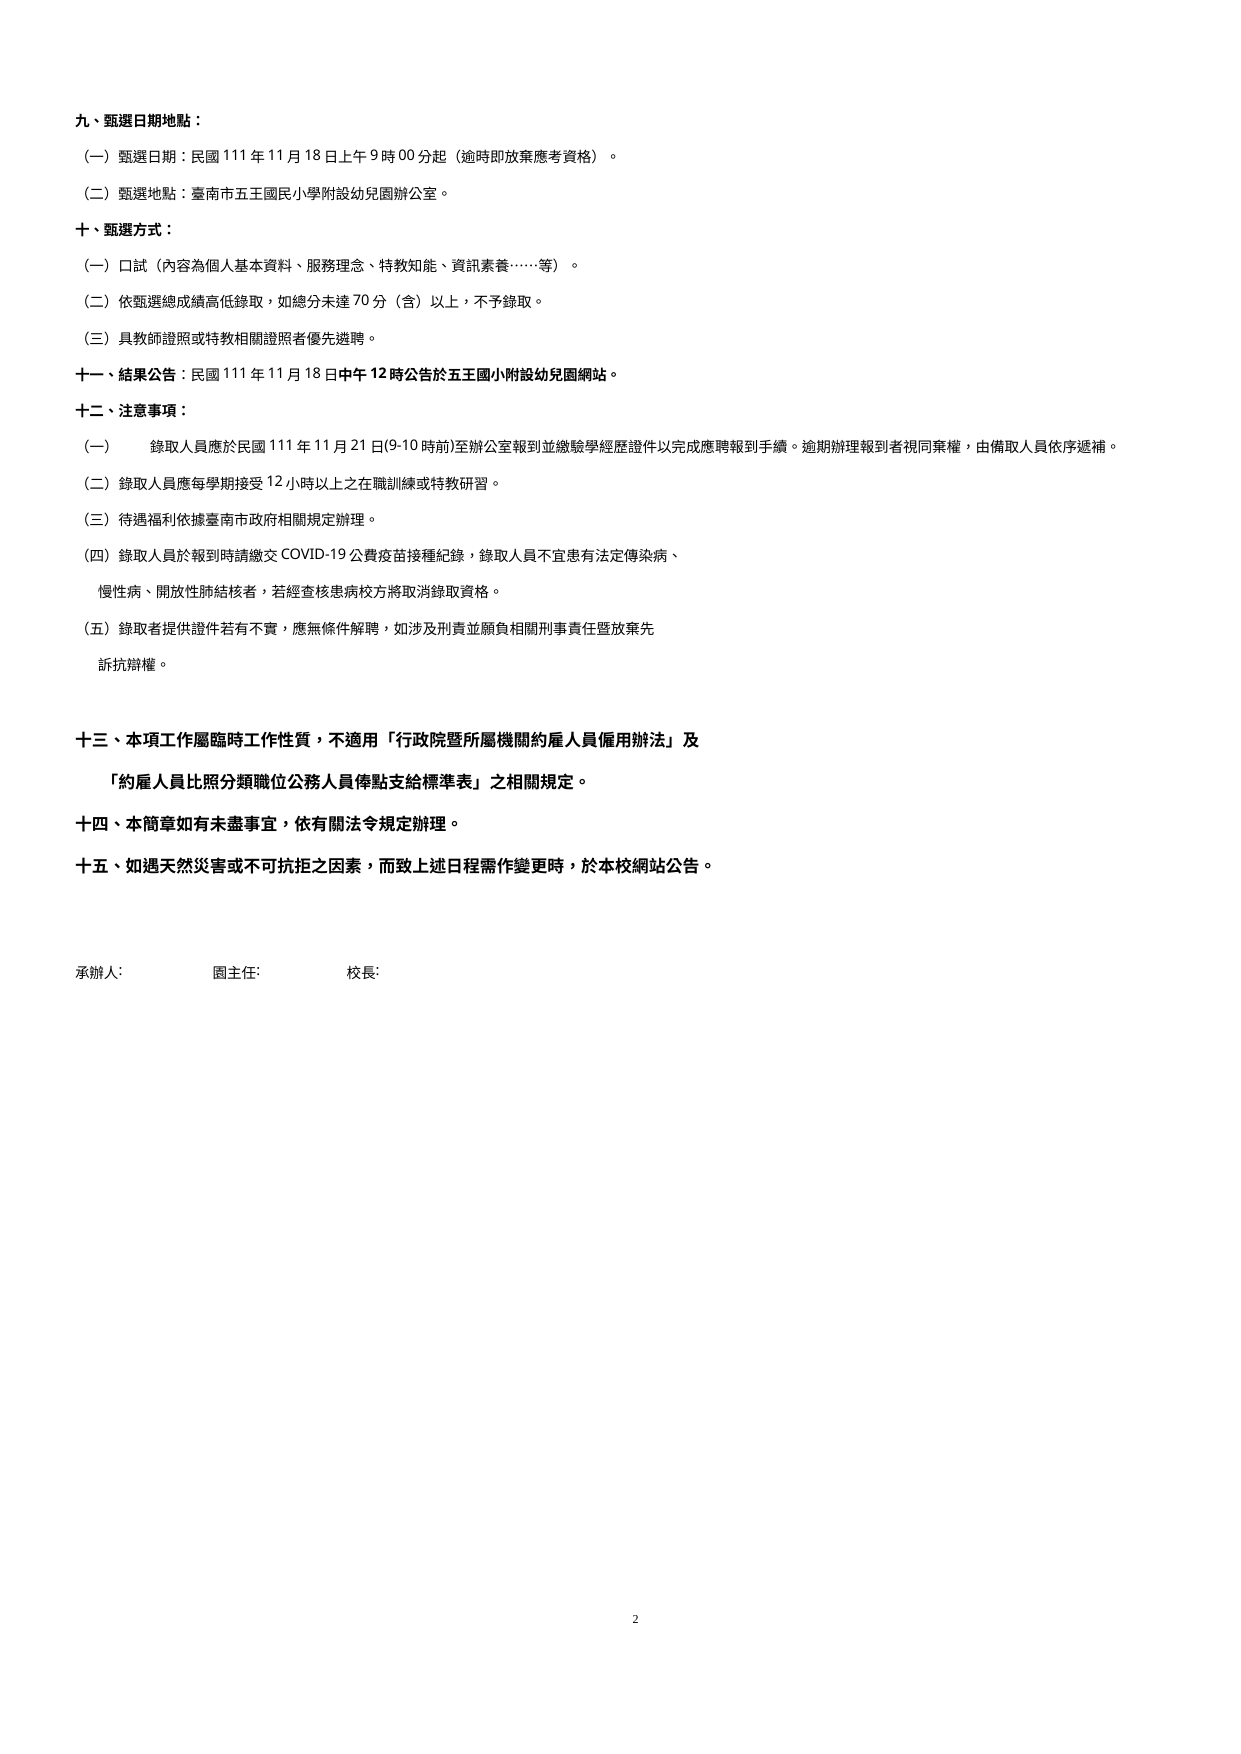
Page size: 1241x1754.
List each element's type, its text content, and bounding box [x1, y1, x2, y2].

text 九、甄選日期地點： [75, 94, 1196, 131]
text 十二、注意事項： [75, 384, 1196, 421]
text 承辦人: 園主任: 校長: [75, 946, 1196, 982]
text （一）甄選日期：民國111年11月18日上午9時00分起（逾時即放棄應考資格）。 [75, 131, 1196, 167]
text （五）錄取者提供證件若有不實，應無條件解聘，如涉及刑責並願負相關刑事責任暨放棄先 [75, 602, 1196, 638]
text （三）待遇福利依據臺南市政府相關規定辦理。 [75, 493, 1196, 529]
text 十五、如遇天然災害或不可抗拒之因素，而致上述日程需作變更時，於本校網站公告。 [75, 836, 1196, 878]
text 十、甄選方式： [75, 203, 1196, 239]
text （三）具教師證照或特教相關證照者優先遴聘。 [75, 312, 1196, 348]
text （二）甄選地點：臺南市五王國民小學附設幼兒園辦公室。 [75, 167, 1196, 203]
text 慢性病、開放性肺結核者，若經查核患病校方將取消錄取資格。 [75, 566, 1196, 602]
text 十三、本項工作屬臨時工作性質，不適用「行政院暨所屬機關約雇人員僱用辦法」及 [75, 709, 1196, 751]
text （二）錄取人員應每學期接受12小時以上之在職訓練或特教研習。 [75, 457, 1196, 493]
text 十四、本簡章如有未盡事宜，依有關法令規定辦理。 [75, 793, 1196, 836]
text （四）錄取人員於報到時請繳交COVID-19公費疫苗接種紀錄，錄取人員不宜患有法定傳染病、 [75, 529, 1196, 566]
list 錄取人員應於民國111年11月21日(9-10時前)至辦公室報到並繳驗學經歷證件以完成應聘報到手續。逾期辦理報到者視同棄權，由備取人員依序遞補。 [75, 421, 1196, 457]
text 訴抗辯權。 [75, 638, 1196, 674]
text 十一、結果公告：民國111年11月18日中午12時公告於五王國小附設幼兒園網站。 [75, 348, 1196, 384]
text （一）口試（內容為個人基本資料、服務理念、特教知能、資訊素養……等）。 [75, 239, 1196, 276]
text （二）依甄選總成績高低錄取，如總分未達70分（含）以上，不予錄取。 [75, 276, 1196, 312]
text 「約雇人員比照分類職位公務人員俸點支給標準表」之相關規定。 [75, 751, 1196, 793]
